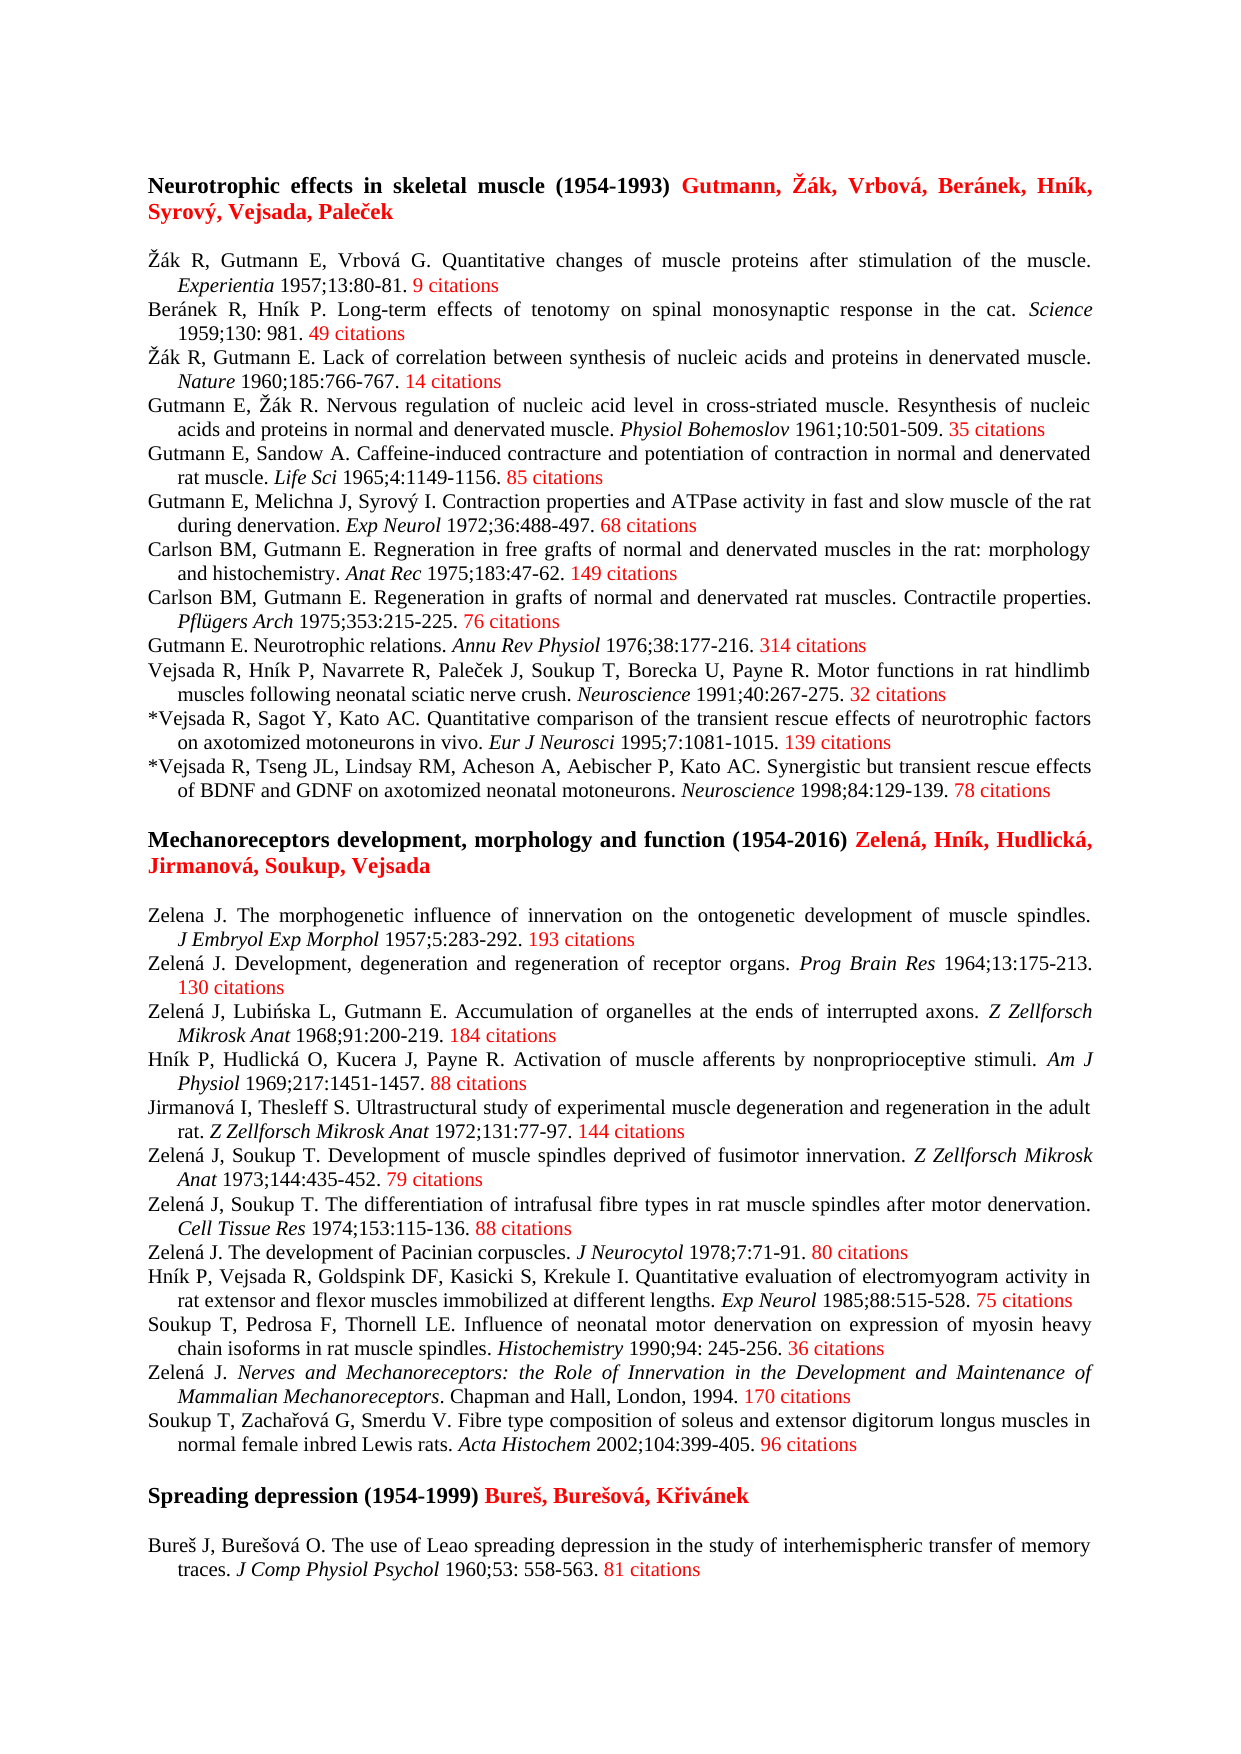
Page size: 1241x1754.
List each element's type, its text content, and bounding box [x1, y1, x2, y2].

text Mechanoreceptors development, morphology and function (1954-2016) Zelená, Hník, Hudlická, Jirmanová, Soukup, Vejsada [148, 826, 1093, 879]
text Zelená J. Development, degeneration and regeneration of receptor organs. Prog Brain Res 1964;13:175-213. 130 citations [148, 951, 1093, 999]
text Žák R, Gutmann E. Lack of correlation between synthesis of nucleic acids and proteins in denervated muscle. Nature 1960;185:766-767. 14 citations [148, 345, 1093, 393]
text Spreading depression (1954-1999) Bureš, Burešová, Křivánek [148, 1482, 1093, 1509]
text Carlson BM, Gutmann E. Regeneration in grafts of normal and denervated rat muscles. Contractile properties. Pflügers Arch 1975;353:215-225. 76 citations [148, 585, 1093, 633]
text Gutmann E, Sandow A. Caffeine-induced contracture and potentiation of contraction in normal and denervated rat muscle. Life Sci 1965;4:1149-1156. 85 citations [148, 441, 1093, 489]
text Hník P, Vejsada R, Goldspink DF, Kasicki S, Krekule I. Quantitative evaluation of electromyogram activity in rat extensor and flexor muscles immobilized at different lengths. Exp Neurol 1985;88:515-528. 75 citations [148, 1264, 1093, 1312]
text Soukup T, Pedrosa F, Thornell LE. Influence of neonatal motor denervation on expression of myosin heavy chain isoforms in rat muscle spindles. Histochemistry 1990;94: 245-256. 36 citations [148, 1312, 1093, 1360]
text Zelena J. The morphogenetic influence of innervation on the ontogenetic development of muscle spindles. J Embryol Exp Morphol 1957;5:283-292. 193 citations [148, 903, 1093, 951]
text Gutmann E, Melichna J, Syrový I. Contraction properties and ATPase activity in fast and slow muscle of the rat during denervation. Exp Neurol 1972;36:488-497. 68 citations [148, 489, 1093, 537]
text Carlson BM, Gutmann E. Regneration in free grafts of normal and denervated muscles in the rat: morphology and histochemistry. Anat Rec 1975;183:47-62. 149 citations [148, 537, 1093, 585]
text Zelená J, Lubińska L, Gutmann E. Accumulation of organelles at the ends of interrupted axons. Z Zellforsch Mikrosk Anat 1968;91:200-219. 184 citations [148, 999, 1093, 1047]
text Žák R, Gutmann E, Vrbová G. Quantitative changes of muscle proteins after stimulation of the muscle. Experientia 1957;13:80-81. 9 citations [148, 248, 1093, 297]
text Zelená J. Nerves and Mechanoreceptors: the Role of Innervation in the Development and Maintenance of Mammalian Mechanoreceptors. Chapman and Hall, London, 1994. 170 citations [148, 1360, 1093, 1408]
text Zelená J, Soukup T. The differentiation of intrafusal fibre types in rat muscle spindles after motor denervation. Cell Tissue Res 1974;153:115-136. 88 citations [148, 1191, 1093, 1239]
text Soukup T, Zachařová G, Smerdu V. Fibre type composition of soleus and extensor digitorum longus muscles in normal female inbred Lewis rats. Acta Histochem 2002;104:399-405. 96 citations [148, 1408, 1093, 1456]
text *Vejsada R, Sagot Y, Kato AC. Quantitative comparison of the transient rescue effects of neurotrophic factors on axotomized motoneurons in vivo. Eur J Neurosci 1995;7:1081-1015. 139 citations [148, 706, 1093, 754]
text *Vejsada R, Tseng JL, Lindsay RM, Acheson A, Aebischer P, Kato AC. Synergistic but transient rescue effects of BDNF and GDNF on axotomized neonatal motoneurons. Neuroscience 1998;84:129-139. 78 citations [148, 754, 1093, 802]
text Beránek R, Hník P. Long-term effects of tenotomy on spinal monosynaptic response in the cat. Science 1959;130: 981. 49 citations [148, 297, 1093, 345]
text Zelená J, Soukup T. Development of muscle spindles deprived of fusimotor innervation. Z Zellforsch Mikrosk Anat 1973;144:435-452. 79 citations [148, 1143, 1093, 1191]
text Neurotrophic effects in skeletal muscle (1954-1993) Gutmann, Žák, Vrbová, Beránek, Hník, Syrový, Vejsada, Paleček [148, 172, 1093, 224]
text Gutmann E. Neurotrophic relations. Annu Rev Physiol 1976;38:177-216. 314 citations [148, 633, 1093, 657]
text Bureš J, Burešová O. The use of Leao spreading depression in the study of interhemispheric transfer of memory traces. J Comp Physiol Psychol 1960;53: 558-563. 81 citations [148, 1533, 1093, 1581]
text Jirmanová I, Thesleff S. Ultrastructural study of experimental muscle degeneration and regeneration in the adult rat. Z Zellforsch Mikrosk Anat 1972;131:77-97. 144 citations [148, 1095, 1093, 1143]
text Gutmann E, Žák R. Nervous regulation of nucleic acid level in cross-striated muscle. Resynthesis of nucleic acids and proteins in normal and denervated muscle. Physiol Bohemoslov 1961;10:501-509. 35 citations [148, 393, 1093, 441]
text Hník P, Hudlická O, Kucera J, Payne R. Activation of muscle afferents by nonproprioceptive stimuli. Am J Physiol 1969;217:1451-1457. 88 citations [148, 1047, 1093, 1095]
text Zelená J. The development of Pacinian corpuscles. J Neurocytol 1978;7:71-91. 80 citations [148, 1239, 1093, 1264]
text Vejsada R, Hník P, Navarrete R, Paleček J, Soukup T, Borecka U, Payne R. Motor functions in rat hindlimb muscles following neonatal sciatic nerve crush. Neuroscience 1991;40:267-275. 32 citations [148, 657, 1093, 706]
